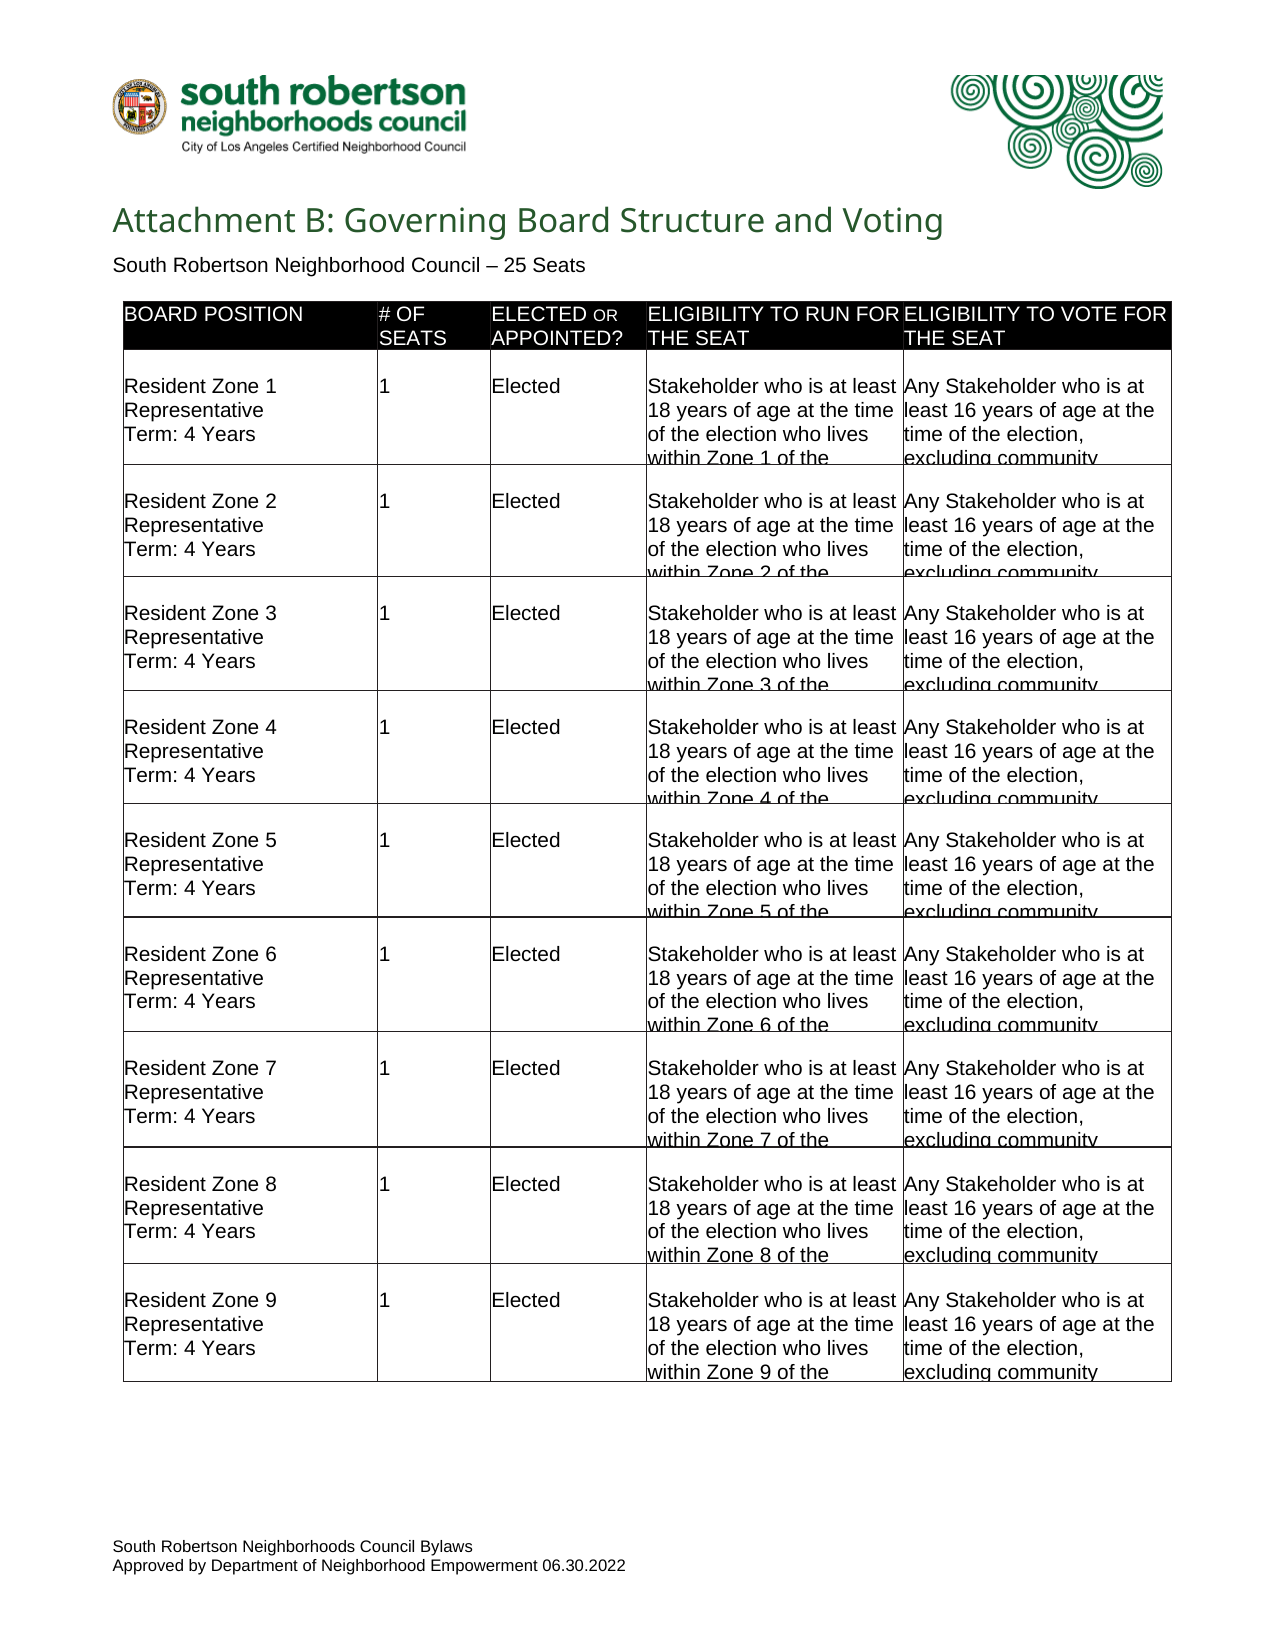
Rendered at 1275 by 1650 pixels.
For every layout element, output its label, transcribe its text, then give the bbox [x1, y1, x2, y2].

table_cell Stakeholder who is at least 18 years of age at the time of the election who lives within Zone 5 of the Council boundaries. [647, 804, 903, 916]
table_cell Elected [491, 918, 646, 1031]
table_cell 1 [378, 1032, 490, 1146]
table_cell Stakeholder who is at least 18 years of age at the time of the election who lives within Zone 3 of the Council boundaries. [647, 577, 903, 690]
table_cell Resident Zone 8 Representative Term: 4 Years [124, 1148, 377, 1263]
table_header BOARD POSITION [124, 302, 377, 349]
table_cell 1 [378, 691, 490, 803]
table_cell 1 [378, 1148, 490, 1263]
table_header # OF SEATS [378, 302, 490, 349]
table_cell Elected [491, 1032, 646, 1146]
table_cell Any Stakeholder who is at least 16 years of age at the time of the election, excluding community interest Stakeholders. [904, 1264, 1171, 1381]
table_cell Stakeholder who is at least 18 years of age at the time of the election who lives within Zone 4 of the Council boundaries. [647, 691, 903, 803]
table_cell Any Stakeholder who is at least 16 years of age at the time of the election, excluding community interest Stakeholders. [904, 1032, 1171, 1146]
table_cell Elected [491, 1264, 646, 1381]
table_cell Resident Zone 4 Representative Term: 4 Years [124, 691, 377, 803]
table_cell Stakeholder who is at least 18 years of age at the time of the election who lives within Zone 6 of the Council boundaries. [647, 918, 903, 1031]
table_cell Any Stakeholder who is at least 16 years of age at the time of the election, excluding community interest Stakeholders. [904, 691, 1171, 803]
table_cell Any Stakeholder who is at least 16 years of age at the time of the election, excluding community interest Stakeholders. [904, 804, 1171, 916]
table_cell 1 [378, 577, 490, 690]
table_cell 1 [378, 465, 490, 576]
table_cell Resident Zone 5 Representative Term: 4 Years [124, 804, 377, 916]
table_header ELECTED OR APPOINTED? [491, 302, 646, 349]
table_cell Elected [491, 465, 646, 576]
table_cell Elected [491, 577, 646, 690]
table_cell Resident Zone 6 Representative Term: 4 Years [124, 918, 377, 1031]
picture [112, 75, 1163, 190]
table_cell Any Stakeholder who is at least 16 years of age at the time of the election, excluding community interest Stakeholders. [904, 1148, 1171, 1263]
table_cell Any Stakeholder who is at least 16 years of age at the time of the election, excluding community interest Stakeholders. [904, 918, 1171, 1031]
table_cell Elected [491, 350, 646, 463]
table_cell Resident Zone 9 Representative Term: 4 Years [124, 1264, 377, 1381]
table_cell Elected [491, 691, 646, 803]
table_cell Any Stakeholder who is at least 16 years of age at the time of the election, excluding community interest Stakeholders. [904, 577, 1171, 690]
table_cell Elected [491, 1148, 646, 1263]
table_header ELIGIBILITY TO RUN FOR THE SEAT [647, 302, 903, 349]
table_cell Stakeholder who is at least 18 years of age at the time of the election who lives within Zone 8 of the Council boundaries. [647, 1148, 903, 1263]
table_cell Stakeholder who is at least 18 years of age at the time of the election who lives within Zone 9 of the Council boundaries. [647, 1264, 903, 1381]
table_cell Stakeholder who is at least 18 years of age at the time of the election who lives within Zone 7 of the Council boundaries. [647, 1032, 903, 1146]
table_header ELIGIBILITY TO VOTE FOR THE SEAT [904, 302, 1171, 349]
table_cell 1 [378, 804, 490, 916]
table_cell Stakeholder who is at least 18 years of age at the time of the election who lives within Zone 2 of the Council boundaries. [647, 465, 903, 576]
table_cell Stakeholder who is at least 18 years of age at the time of the election who lives within Zone 1 of the Council boundaries. [647, 350, 903, 463]
table_cell Any Stakeholder who is at least 16 years of age at the time of the election, excluding community interest Stakeholders. [904, 465, 1171, 576]
table_cell 1 [378, 918, 490, 1031]
table_cell Resident Zone 3 Representative Term: 4 Years [124, 577, 377, 690]
text South Robertson Neighborhood Council – 25 Seats [112, 253, 1162, 277]
table_cell Any Stakeholder who is at least 16 years of age at the time of the election, excluding community interest Stakeholders. [904, 350, 1171, 463]
subtitle Attachment B: Governing Board Structure and Voting [112, 197, 1162, 242]
table_cell 1 [378, 1264, 490, 1381]
table_cell Resident Zone 7 Representative Term: 4 Years [124, 1032, 377, 1146]
table_cell Resident Zone 1 Representative Term: 4 Years [124, 350, 377, 463]
table_cell Elected [491, 804, 646, 916]
table_cell 1 [378, 350, 490, 463]
table_cell Resident Zone 2 Representative Term: 4 Years [124, 465, 377, 576]
